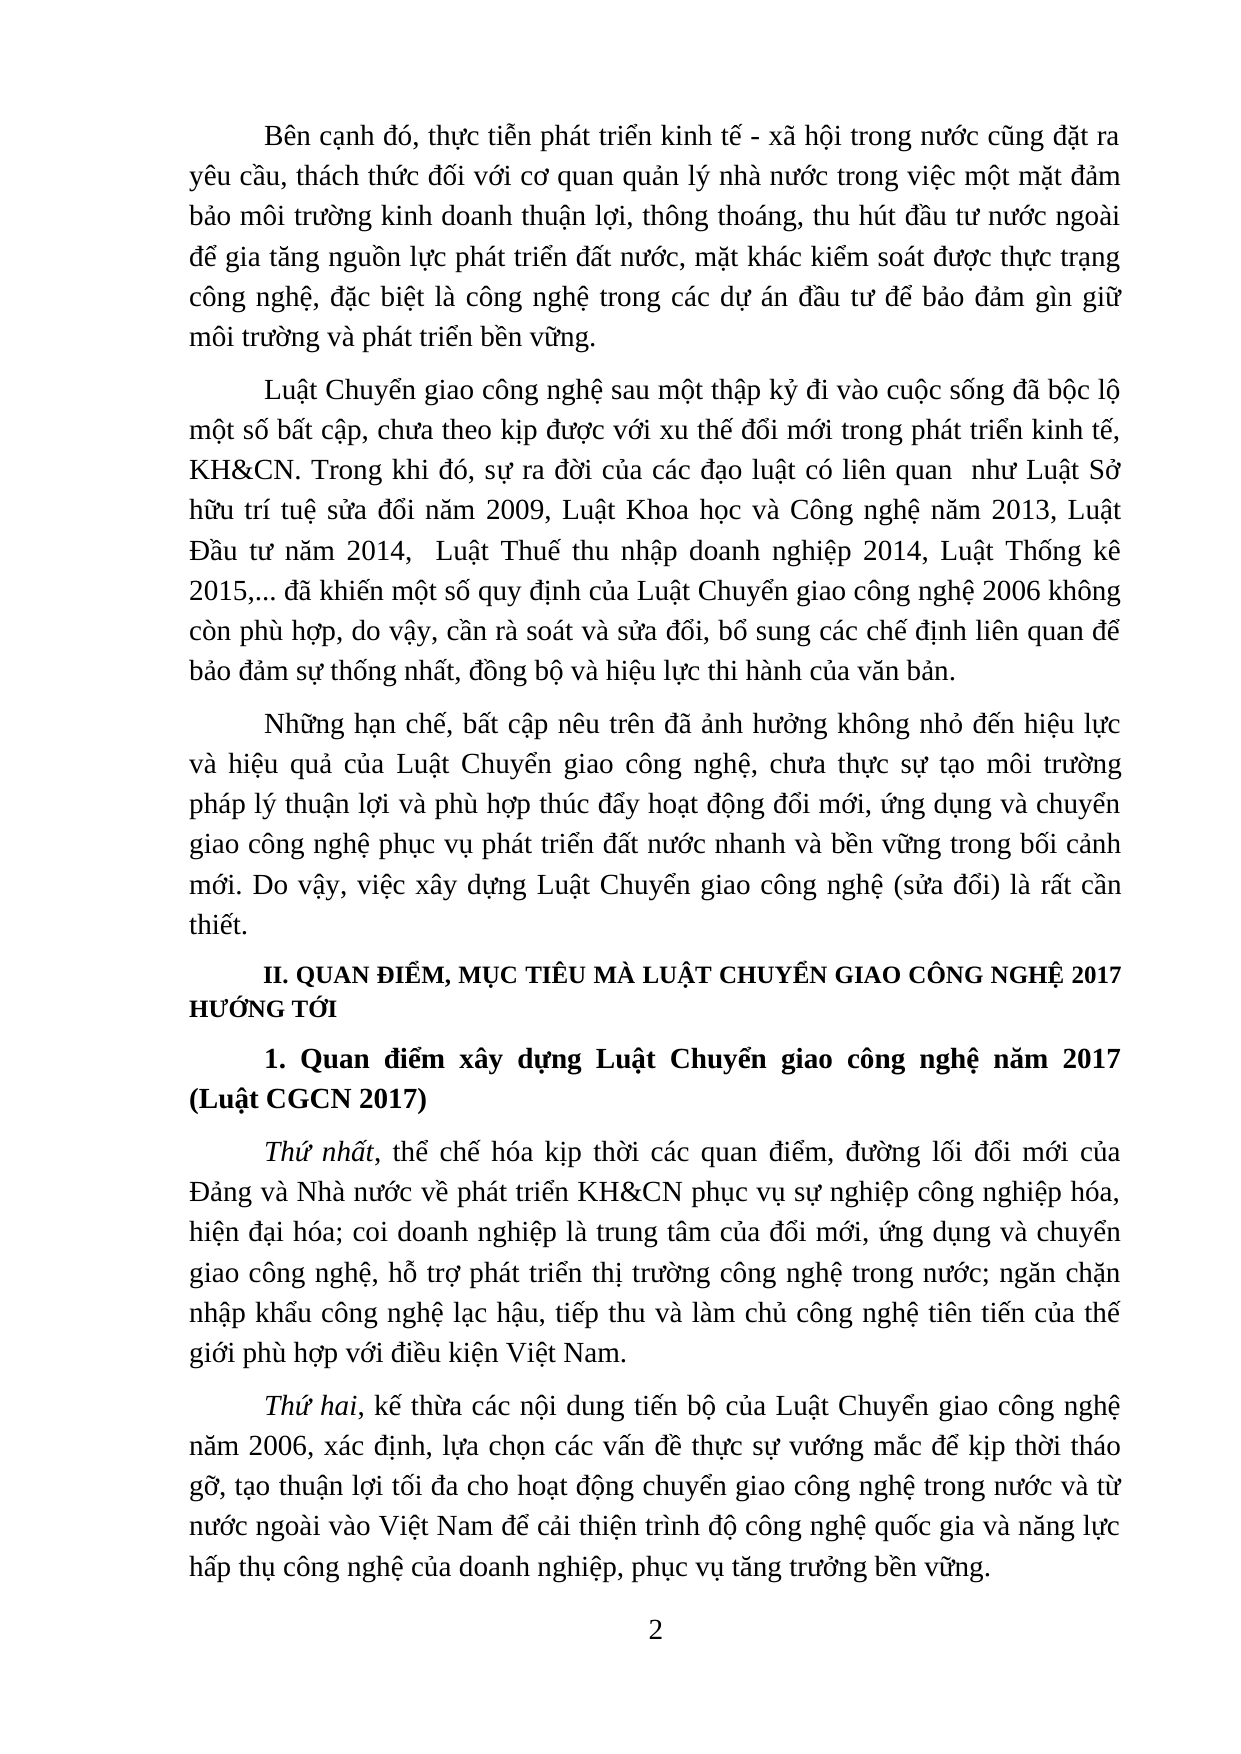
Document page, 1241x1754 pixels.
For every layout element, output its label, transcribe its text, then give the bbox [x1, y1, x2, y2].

list Thứ nhất, thể chế hóa kịp thời các quan điểm, đường lối đổi mới của Đảng và Nhà nước về phát triển KH&CN phục vụ sự nghiệp công nghiệp hóa, hiện đại hóa; coi doanh nghiệp là trung tâm của đổi mới, ứng dụng và chuyển giao công nghệ, hỗ trợ phát triển thị trường công nghệ trong nước; ngăn chặn nhập khẩu công nghệ lạc hậu, tiếp thu và làm chủ công nghệ tiên tiến của thế giới phù hợp với điều kiện Việt Nam. [189, 1134, 1122, 1369]
list Thứ hai, kế thừa các nội dung tiến bộ của Luật Chuyển giao công nghệ năm 2006, xác định, lựa chọn các vấn đề thực sự vướng mắc để kịp thời tháo gỡ, tạo thuận lợi tối đa cho hoạt động chuyển giao công nghệ trong nước và từ nước ngoài vào Việt Nam để cải thiện trình độ công nghệ quốc gia và năng lực hấp thụ công nghệ của doanh nghiệp, phục vụ tăng trưởng bền vững. [189, 1388, 1122, 1582]
text II. QUAN ĐIỂM, MỤC TIÊU MÀ LUẬT CHUYỂN GIAO CÔNG NGHỆ 2017 HƯỚNG TỚI [189, 960, 1122, 1023]
text Những hạn chế, bất cập nêu trên đã ảnh hưởng không nhỏ đến hiệu lực và hiệu quả của Luật Chuyển giao công nghệ, chưa thực sự tạo môi trường pháp lý thuận lợi và phù hợp thúc đẩy hoạt động đổi mới, ứng dụng và chuyển giao công nghệ phục vụ phát triển đất nước nhanh và bền vững trong bối cảnh mới. Do vậy, việc xây dựng Luật Chuyển giao công nghệ (sửa đổi) là rất cần thiết. [189, 706, 1122, 941]
text 1. Quan điểm xây dựng Luật Chuyển giao công nghệ năm 2017 (Luật CGCN 2017) [189, 1041, 1122, 1115]
text Luật Chuyển giao công nghệ sau một thập kỷ đi vào cuộc sống đã bộc lộ một số bất cập, chưa theo kịp được với xu thế đổi mới trong phát triển kinh tế, KH&CN. Trong khi đó, sự ra đời của các đạo luật có liên quan như Luật Sở hữu trí tuệ sửa đổi năm 2009, Luật Khoa học và Công nghệ năm 2013, Luật Đầu tư năm 2014, Luật Thuế thu nhập doanh nghiệp 2014, Luật Thống kê 2015,... đã khiến một số quy định của Luật Chuyển giao công nghệ 2006 không còn phù hợp, do vậy, cần rà soát và sửa đổi, bổ sung các chế định liên quan để bảo đảm sự thống nhất, đồng bộ và hiệu lực thi hành của văn bản. [189, 372, 1122, 687]
text Bên cạnh đó, thực tiễn phát triển kinh tế - xã hội trong nước cũng đặt ra yêu cầu, thách thức đối với cơ quan quản lý nhà nước trong việc một mặt đảm bảo môi trường kinh doanh thuận lợi, thông thoáng, thu hút đầu tư nước ngoài để gia tăng nguồn lực phát triển đất nước, mặt khác kiểm soát được thực trạng công nghệ, đặc biệt là công nghệ trong các dự án đầu tư để bảo đảm gìn giữ môi trường và phát triển bền vững. [189, 118, 1122, 353]
